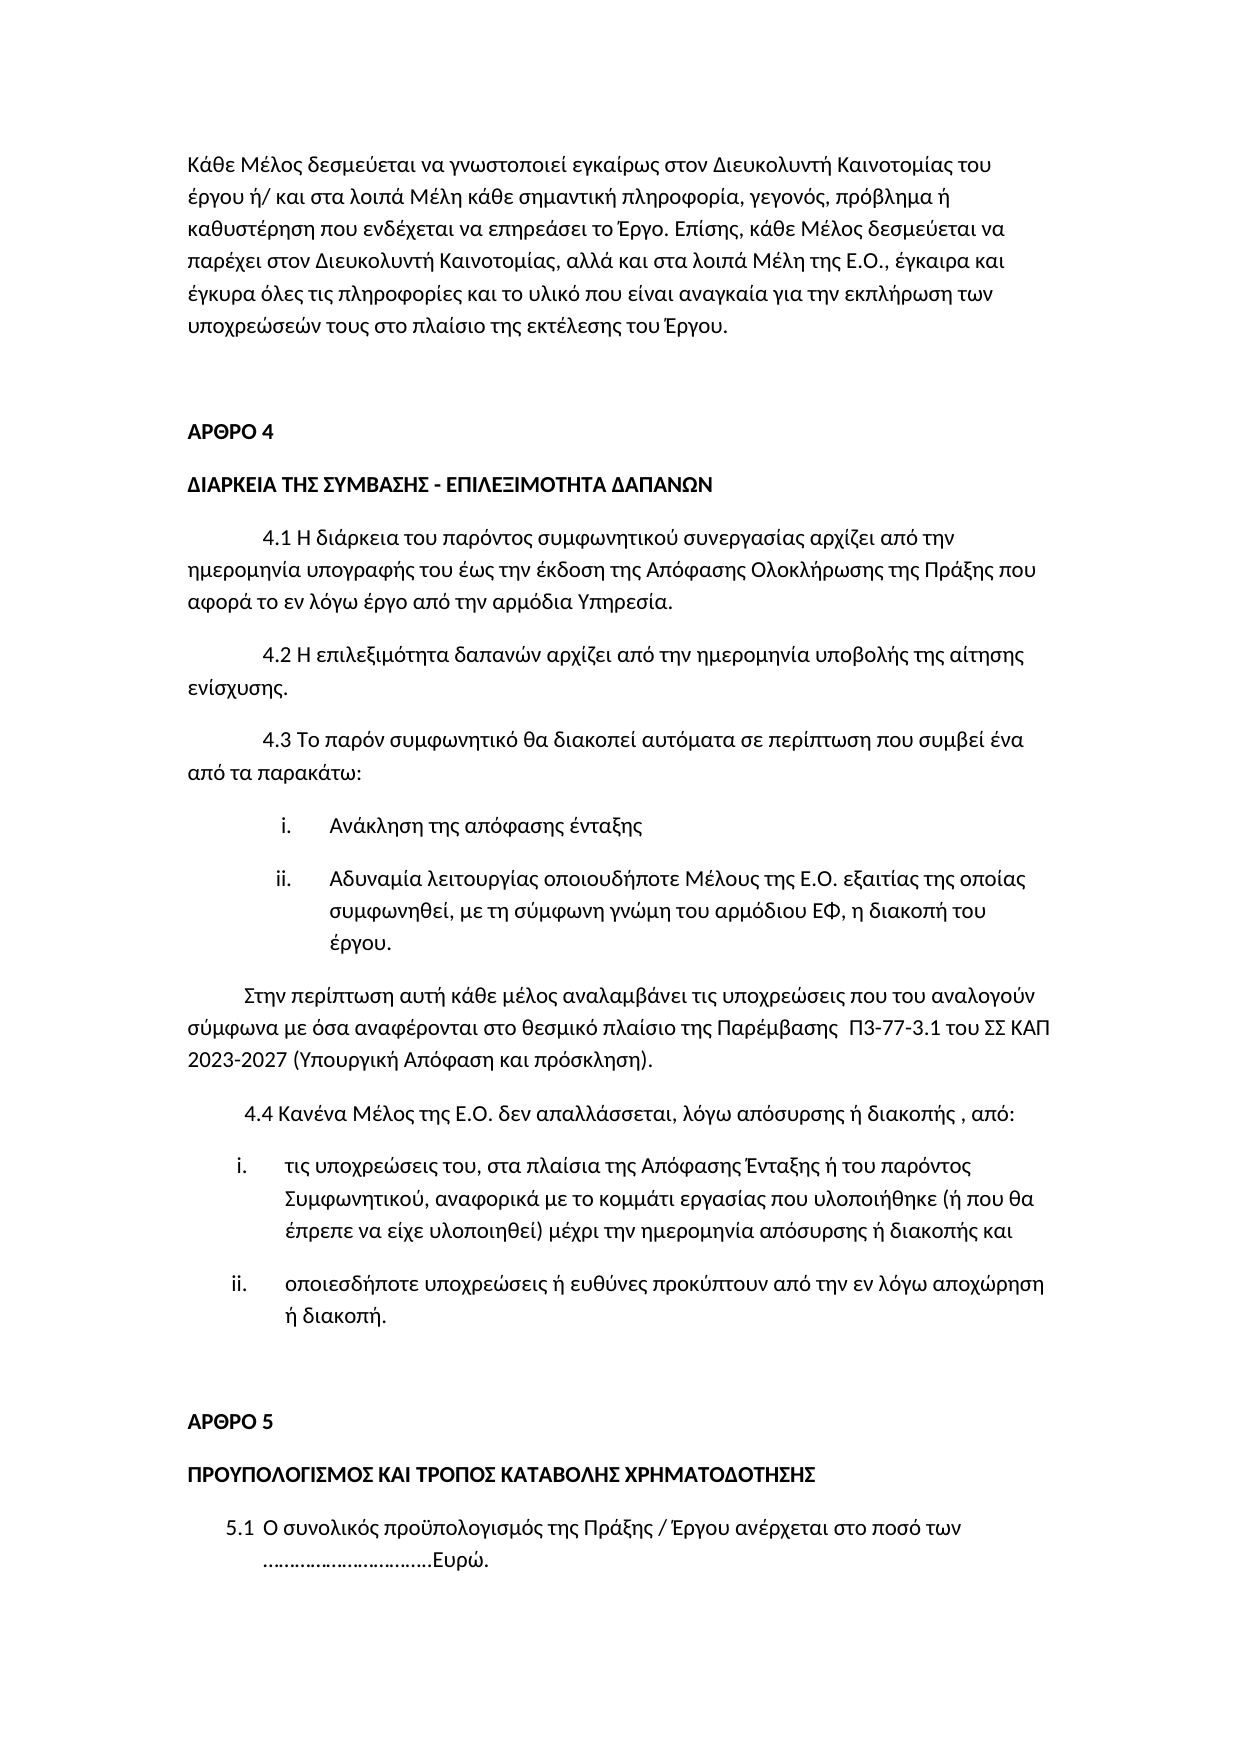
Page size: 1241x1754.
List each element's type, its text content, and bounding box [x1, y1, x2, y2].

list Ο συνολικός προϋπολογισμός της Πράξης / Έργου ανέρχεται στο ποσό των …………………………..Ευρώ. [225, 1513, 1053, 1573]
list Ανάκληση της απόφασης ένταξης [292, 811, 1053, 839]
text 4.4 Κανένα Μέλος της Ε.Ο. δεν απαλλάσσεται, λόγω απόσυρσης ή διακοπής , από: [187, 1099, 1053, 1127]
text ΔΙΑΡΚΕΙΑ ΤΗΣ ΣΥΜΒΑΣΗΣ - ΕΠΙΛΕΞΙΜΟΤΗΤΑ ΔΑΠΑΝΩΝ [187, 470, 1053, 498]
text Στην περίπτωση αυτή κάθε μέλος αναλαμβάνει τις υποχρεώσεις που του αναλογούν σύμφωνα με όσα αναφέρονται στο θεσμικό πλαίσιο της Παρέμβασης Π3-77-3.1 του ΣΣ ΚΑΠ 2023-2027 (Υπουργική Απόφαση και πρόσκληση). [187, 981, 1053, 1074]
list Αδυναμία λειτουργίας οποιουδήποτε Μέλους της Ε.Ο. εξαιτίας της οποίας συμφωνηθεί, με τη σύμφωνη γνώμη του αρμόδιου ΕΦ, η διακοπή του έργου. [292, 864, 1053, 956]
text 4.2 Η επιλεξιμότητα δαπανών αρχίζει από την ημερομηνία υποβολής της αίτησης ενίσχυσης. [187, 640, 1053, 701]
text ΠΡΟΥΠΟΛΟΓΙΣΜΟΣ ΚΑΙ ΤΡΟΠΟΣ ΚΑΤΑΒΟΛΗΣ ΧΡΗΜΑΤΟΔΟΤΗΣΗΣ [187, 1460, 1053, 1488]
list τις υποχρεώσεις του, στα πλαίσια της Απόφασης Ένταξης ή του παρόντος Συμφωνητικού, αναφορικά με το κομμάτι εργασίας που υλοποιήθηκε (ή που θα έπρεπε να είχε υλοποιηθεί) μέχρι την ημερομηνία απόσυρσης ή διακοπής και [247, 1152, 1053, 1244]
text ΑΡΘΡΟ 4 [187, 417, 1053, 445]
text ΆΡΘΡΟ 5 [187, 1407, 1053, 1435]
text 4.1 Η διάρκεια του παρόντος συμφωνητικού συνεργασίας αρχίζει από την ημερομηνία υπογραφής του έως την έκδοση της Απόφασης Ολοκλήρωσης της Πράξης που αφορά το εν λόγω έργο από την αρμόδια Υπηρεσία. [187, 523, 1053, 615]
text Κάθε Μέλος δεσμεύεται να γνωστοποιεί εγκαίρως στον Διευκολυντή Καινοτομίας του έργου ή/ και στα λοιπά Μέλη κάθε σημαντική πληροφορία, γεγονός, πρόβλημα ή καθυστέρηση που ενδέχεται να επηρεάσει το Έργο. Επίσης, κάθε Μέλος δεσμεύεται να παρέχει στον Διευκολυντή Καινοτομίας, αλλά και στα λοιπά Μέλη της Ε.Ο., έγκαιρα και έγκυρα όλες τις πληροφορίες και το υλικό που είναι αναγκαία για την εκπλήρωση των υποχρεώσεών τους στο πλαίσιο της εκτέλεσης του Έργου. [187, 150, 1053, 339]
list οποιεσδήποτε υποχρεώσεις ή ευθύνες προκύπτουν από την εν λόγω αποχώρηση ή διακοπή. [247, 1269, 1053, 1329]
text 4.3 Το παρόν συμφωνητικό θα διακοπεί αυτόματα σε περίπτωση που συμβεί ένα από τα παρακάτω: [187, 726, 1053, 786]
